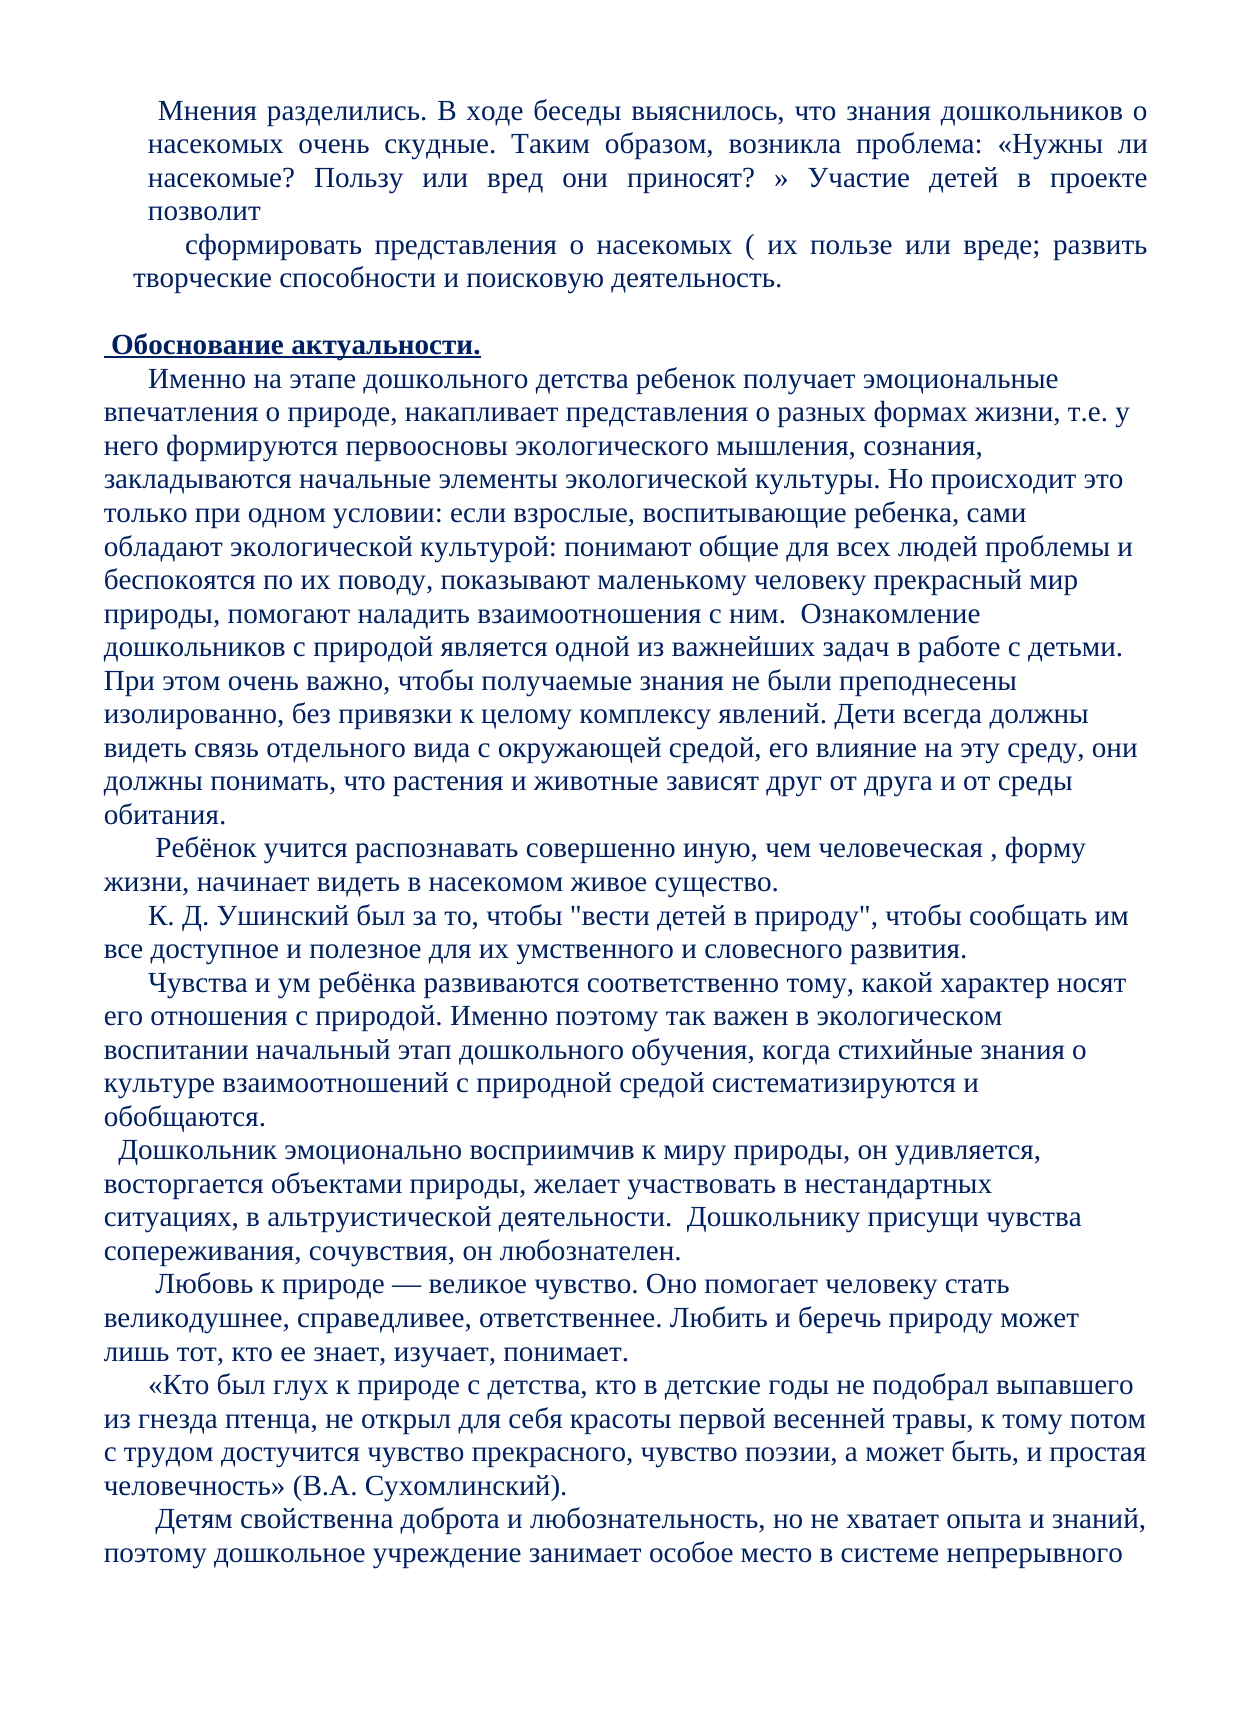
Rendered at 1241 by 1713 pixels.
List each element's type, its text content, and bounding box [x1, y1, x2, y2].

text Именно на этапе дошкольного детства ребенок получает эмоциональные впечатления о природе, накапливает представления о разных формах жизни, т.е. у него формируются первоосновы экологического мышления, сознания, закладываются начальные элементы экологической культуры. Но происходит это только при одном условии: если взрослые, воспитывающие ребенка, сами обладают экологической культурой: понимают общие для всех людей проблемы и беспокоятся по их поводу, показывают маленькому человеку прекрасный мир природы, помогают наладить взаимоотношения с ним. Ознакомление дошкольников с природой является одной из важнейших задач в работе с детьми. При этом очень важно, чтобы получаемые знания не были преподнесены изолированно, без привязки к целому комплексу явлений. Дети всегда должны видеть связь отдельного вида с окружающей средой, его влияние на эту среду, они должны понимать, что растения и животные зависят друг от друга и от среды обитания. [103, 361, 1149, 831]
text Любовь к природе — великое чувство. Оно помогает человеку стать великодушнее, справедливее, ответственнее. Любить и беречь природу может лишь тот, кто ее знает, изучает, понимает. [103, 1267, 1149, 1367]
text Детям свойственна доброта и любознательность, но не хватает опыта и знаний, поэтому дошкольное учреждение занимает особое место в системе непрерывного [103, 1501, 1149, 1568]
text сформировать представления о насекомых ( их пользе или вреде; развить творческие способности и поисковую деятельность. [59, 227, 1149, 294]
text «Кто был глух к природе с детства, кто в детские годы не подобрал выпавшего из гнезда птенца, не открыл для себя красоты первой весенней травы, к тому потом с трудом достучится чувство прекрасного, чувство поэзии, а может быть, и простая человечность» (В.А. Сухомлинский). [103, 1367, 1149, 1501]
text Ребёнок учится распознавать совершенно иную, чем человеческая , форму жизни, начинает видеть в насекомом живое существо. [103, 831, 1149, 898]
text Обоснование актуальности. [59, 327, 1149, 361]
text Чувства и ум ребёнка развиваются соответственно тому, какой характер носят его отношения с природой. Именно поэтому так важен в экологическом воспитании начальный этап дошкольного обучения, когда стихийные знания о культуре взаимоотношений с природной средой систематизируются и обобщаются. Дошкольник эмоционально восприимчив к миру природы, он удивляется, восторгается объектами природы, желает участвовать в нестандартных ситуациях, в альтруистической деятельности. Дошкольнику присущи чувства сопереживания, сочувствия, он любознателен. [103, 965, 1149, 1267]
text К. Д. Ушинский был за то, чтобы "вести детей в природу", чтобы сообщать им все доступное и полезное для их умственного и словесного развития. [103, 898, 1149, 965]
text Мнения разделились. В ходе беседы выяснилось, что знания дошкольников о насекомых очень скудные. Таким образом, возникла проблема: «Нужны ли насекомые? Пользу или вред они приносят? » Участие детей в проекте позволит [148, 93, 1149, 227]
